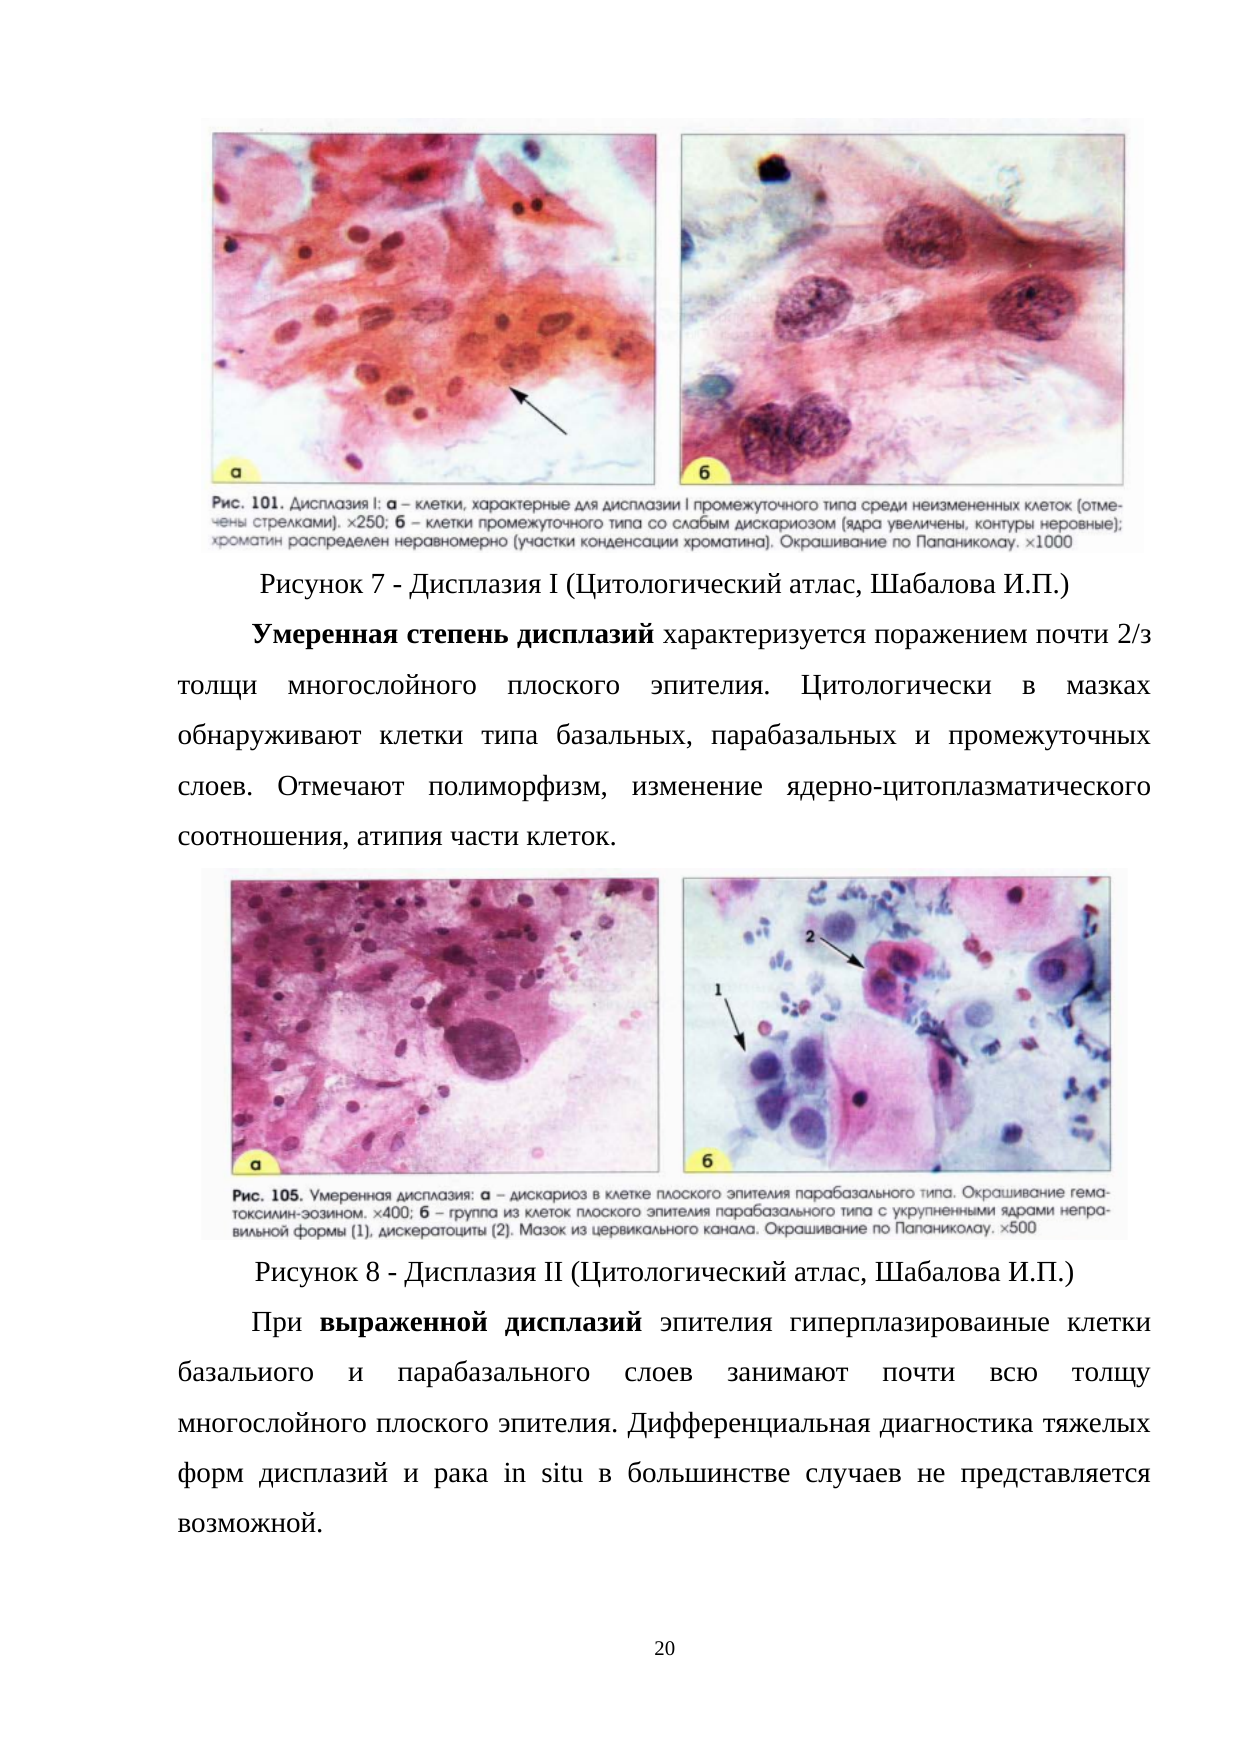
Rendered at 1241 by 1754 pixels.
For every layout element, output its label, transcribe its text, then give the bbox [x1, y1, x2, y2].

text Умеренная степень дисплазий характеризуется поражением почти 2/з толщи многослойного плоского эпителия. Цитологически в мазках обнаруживают клетки типа базальных, парабазальных и промежуточных слоев. Отмечают полиморфизм, изменение ядерно-цитоплазматического соотношения, атипия части клеток. [177, 617, 1152, 851]
text При выраженной дисплазий эпителия гиперплазироваиные клетки базальиого и парабазального слоев занимают почти всю толщу многослойного плоского эпителия. Дифференциальная диагностика тяжелых форм дисплазий и рака in situ в большинстве случаев не представляется возможной. [177, 1304, 1152, 1539]
picture [201, 868, 1128, 1240]
picture [184, 118, 1144, 553]
text Рисунок 8 - Дисплазия II (Цитологический атлас, Шабалова И.П.) [177, 1254, 1152, 1287]
text Рисунок 7 - Дисплазия I (Цитологический атлас, Шабалова И.П.) [177, 566, 1152, 600]
